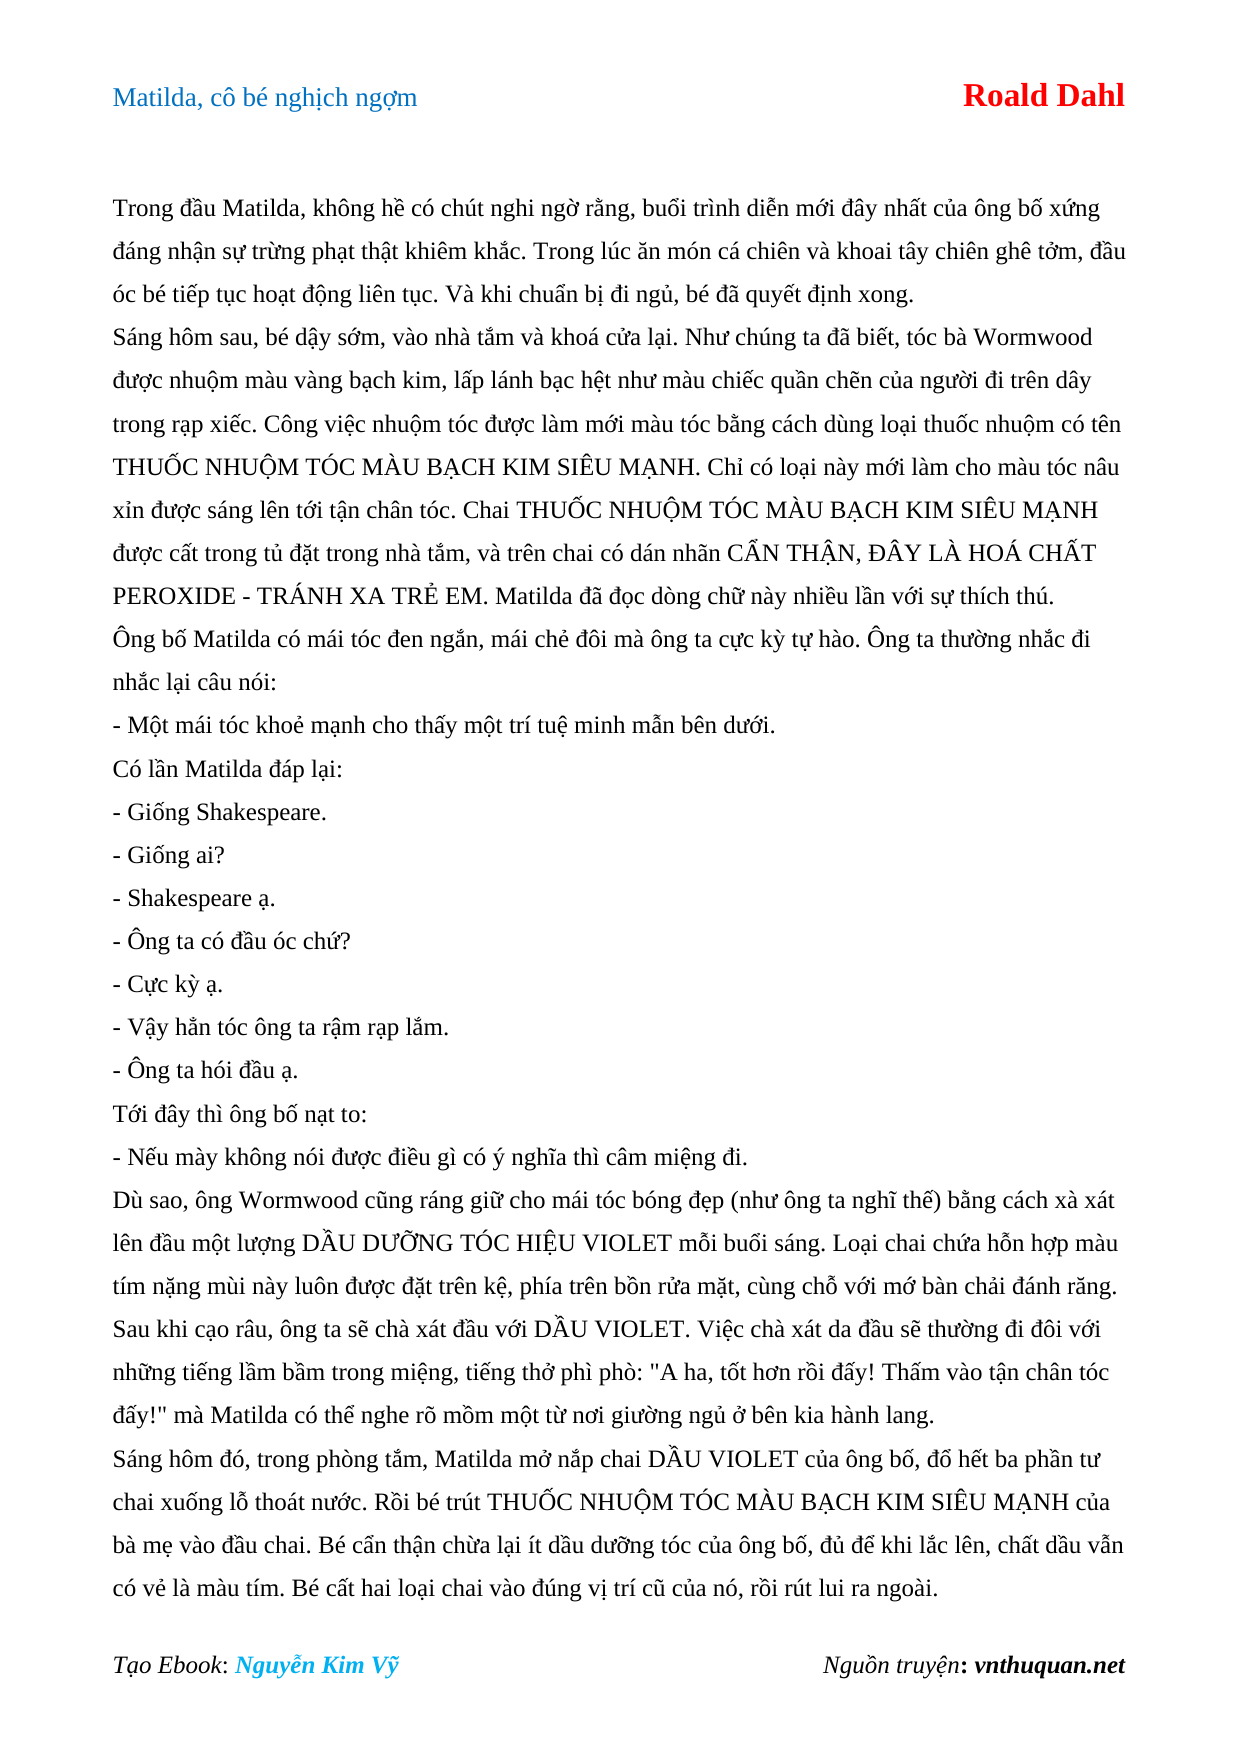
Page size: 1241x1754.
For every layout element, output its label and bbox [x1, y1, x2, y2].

text [112, 150, 1128, 1602]
